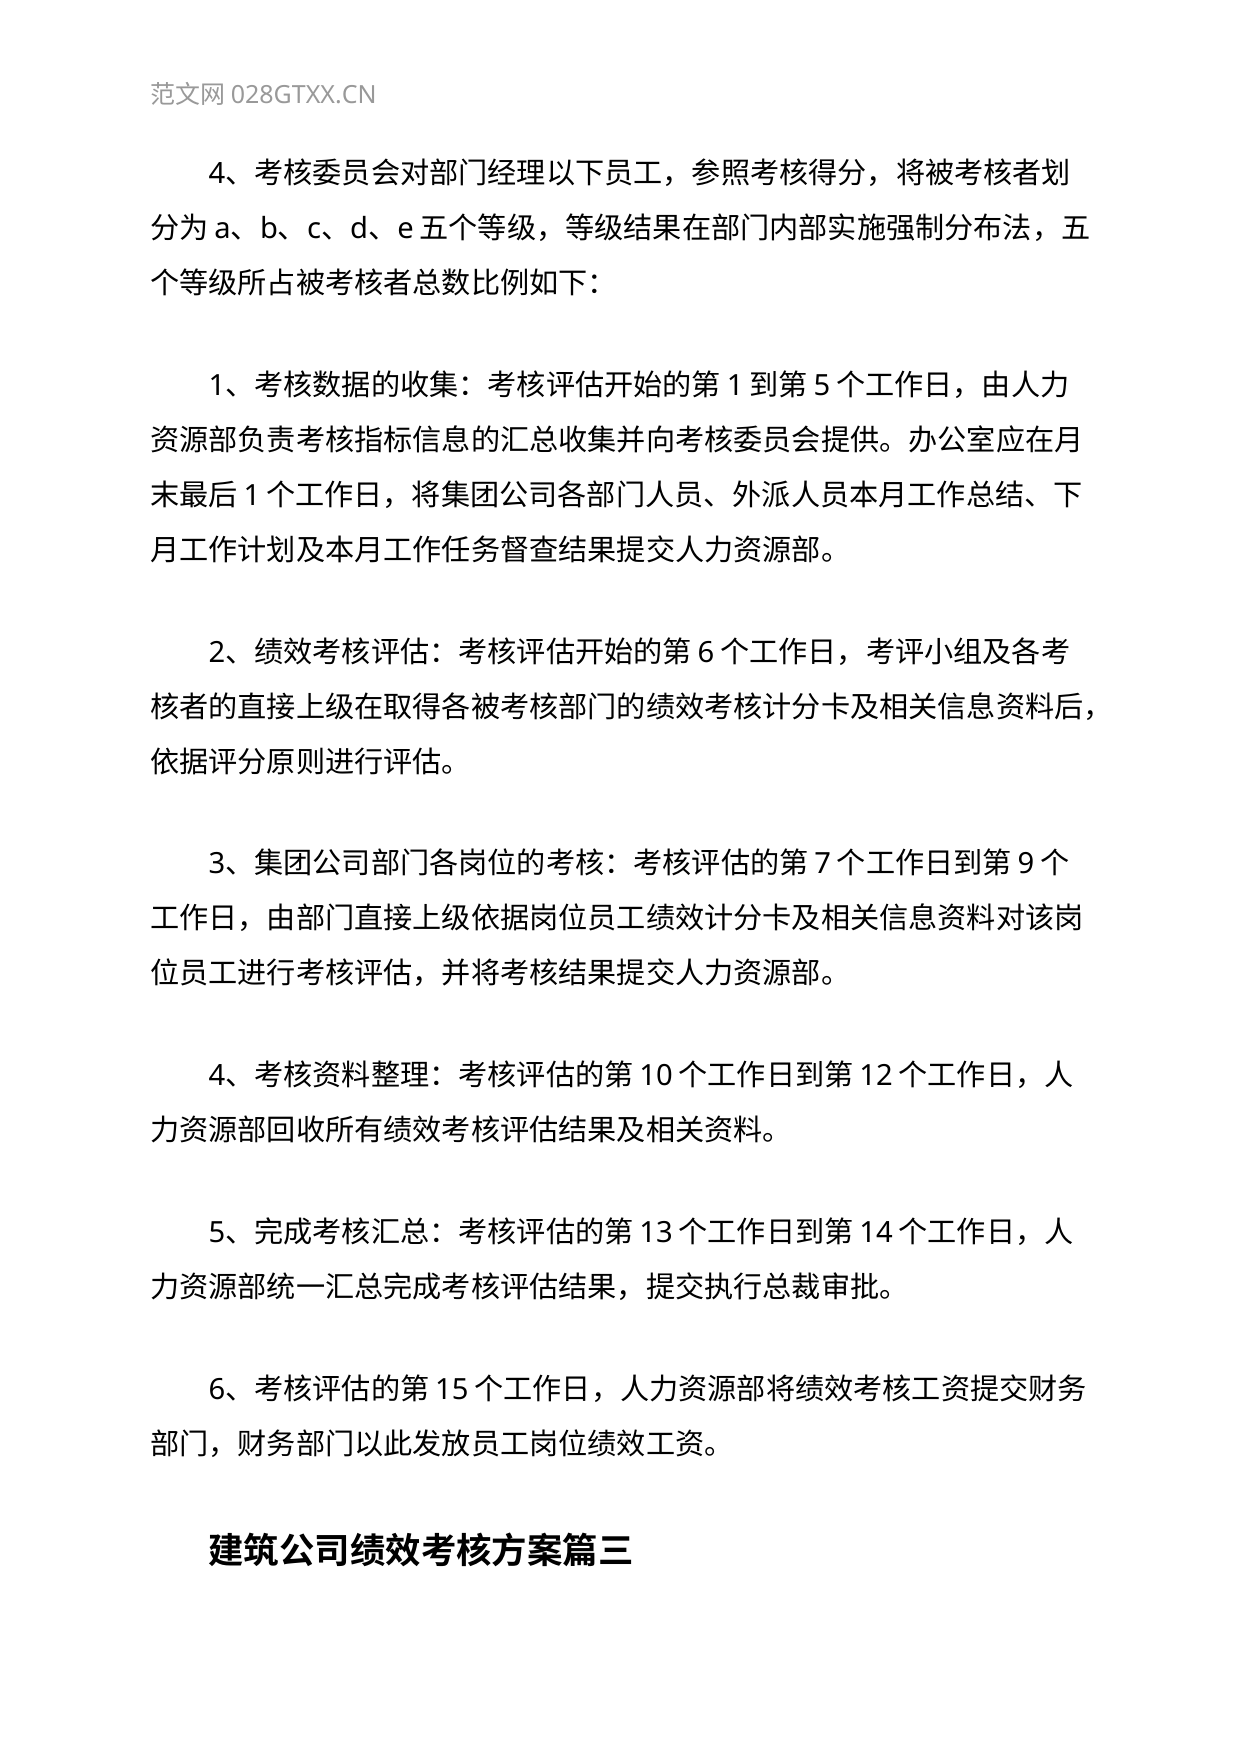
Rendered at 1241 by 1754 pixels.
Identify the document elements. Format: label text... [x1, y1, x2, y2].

text 6、考核评估的第15个工作日，人力资源部将绩效考核工资提交财务部门，财务部门以此发放员工岗位绩效工资。 [150, 1365, 1090, 1463]
text 1、考核数据的收集：考核评估开始的第1到第5个工作日，由人力资源部负责考核指标信息的汇总收集并向考核委员会提供。办公室应在月末最后1个工作日，将集团公司各部门人员、外派人员本月工作总结、下月工作计划及本月工作任务督查结果提交人力资源部。 [150, 362, 1090, 569]
text 建筑公司绩效考核方案篇三 [150, 1522, 1090, 1573]
text 4、考核资料整理：考核评估的第10个工作日到第12个工作日，人力资源部回收所有绩效考核评估结果及相关资料。 [150, 1052, 1090, 1149]
text 2、绩效考核评估：考核评估开始的第6个工作日，考评小组及各考核者的直接上级在取得各被考核部门的绩效考核计分卡及相关信息资料后，依据评分原则进行评估。 [150, 628, 1090, 781]
text 5、完成考核汇总：考核评估的第13个工作日到第14个工作日，人力资源部统一汇总完成考核评估结果，提交执行总裁审批。 [150, 1208, 1090, 1306]
text 4、考核委员会对部门经理以下员工，参照考核得分，将被考核者划分为a、b、c、d、e五个等级，等级结果在部门内部实施强制分布法，五个等级所占被考核者总数比例如下： [150, 150, 1090, 302]
text 3、集团公司部门各岗位的考核：考核评估的第7个工作日到第9个工作日，由部门直接上级依据岗位员工绩效计分卡及相关信息资料对该岗位员工进行考核评估，并将考核结果提交人力资源部。 [150, 840, 1090, 992]
